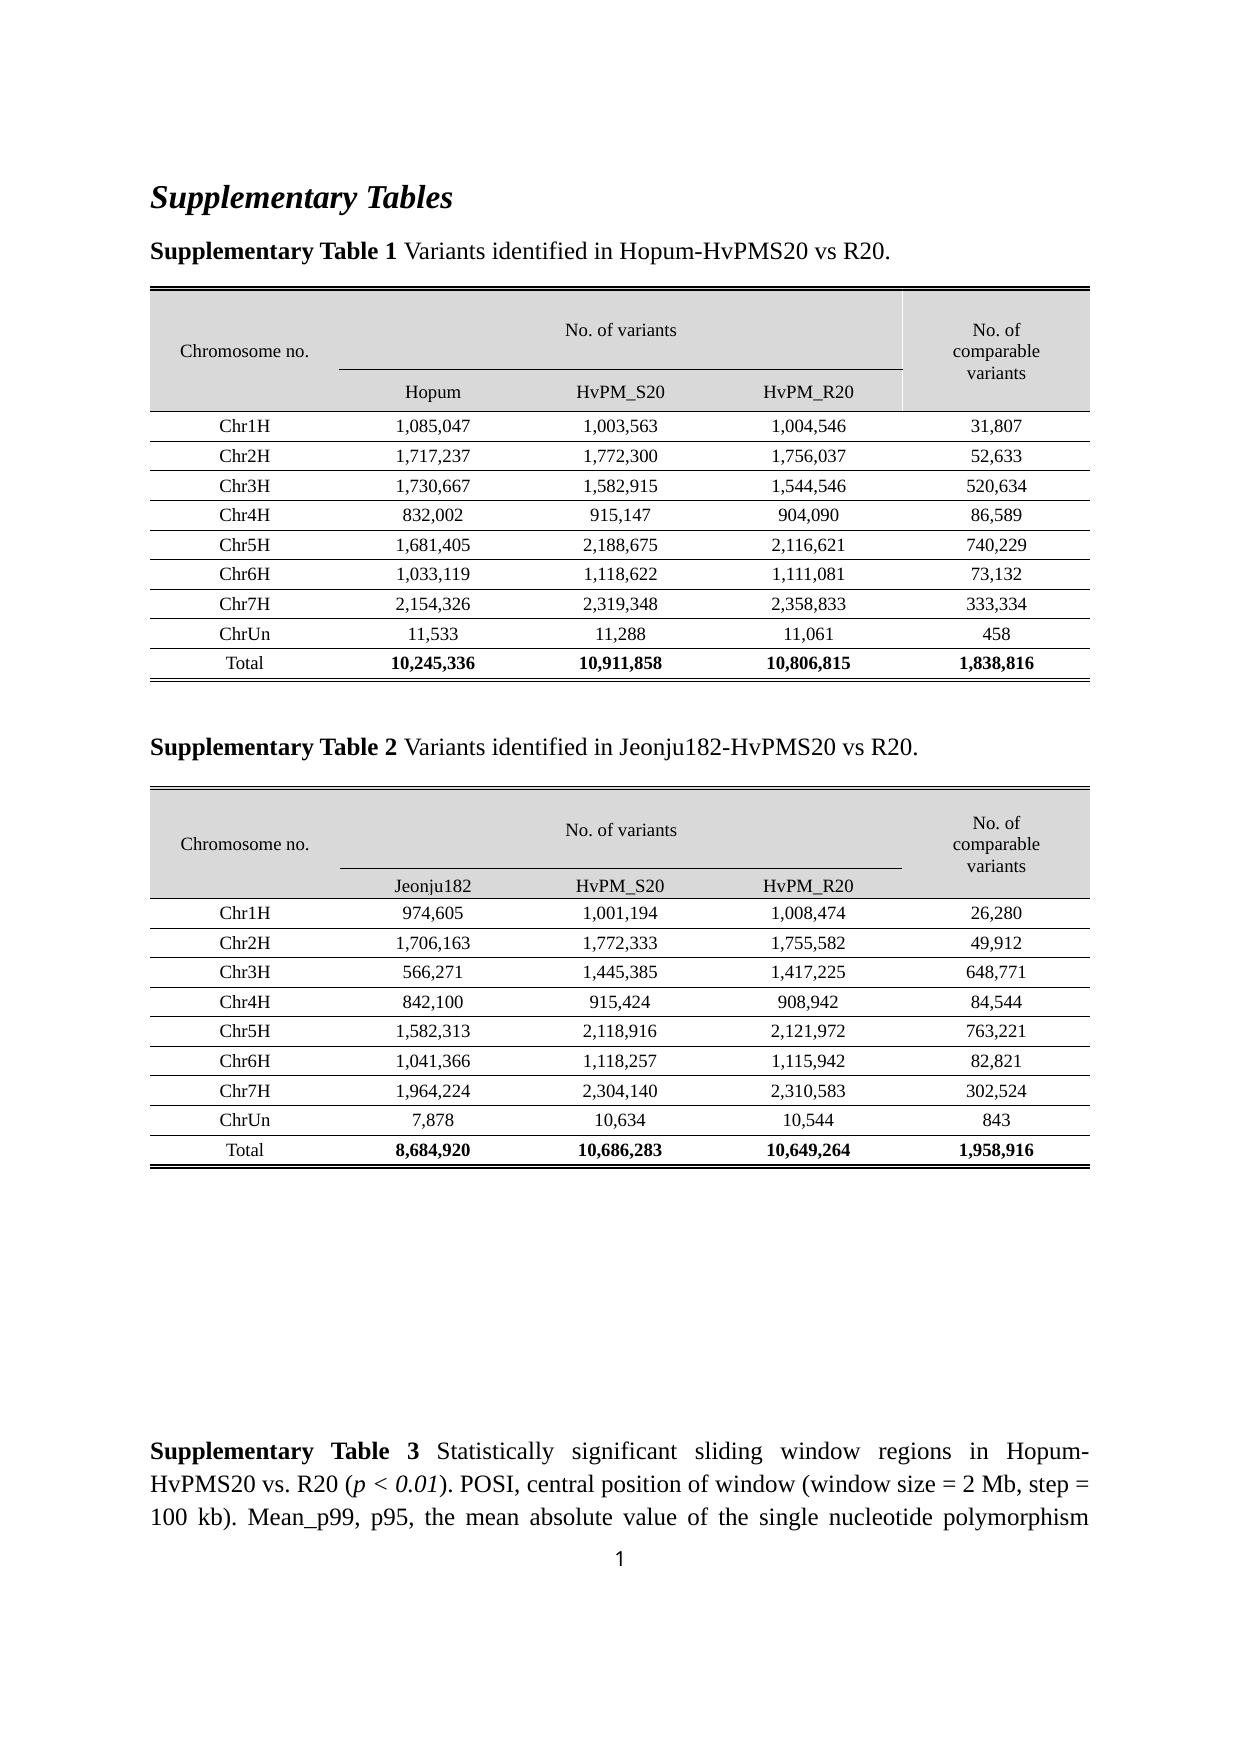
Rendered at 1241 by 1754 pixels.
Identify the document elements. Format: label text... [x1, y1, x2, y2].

table_cell 648,771 [902, 958, 1090, 987]
table_cell 1,838,816 [903, 649, 1090, 677]
table_header Chromosome no. [150, 790, 340, 898]
table_cell 49,912 [902, 929, 1090, 957]
table_cell 10,686,283 [526, 1136, 714, 1164]
table_cell 1,772,300 [526, 442, 714, 470]
table_cell 1,033,119 [339, 560, 526, 589]
table_cell 1,544,546 [714, 471, 902, 500]
table_cell Chr5H [150, 1017, 340, 1046]
table_cell Chr3H [150, 958, 340, 987]
table_cell 10,806,815 [714, 649, 902, 677]
text Supplementary Tables [150, 177, 1090, 216]
table_cell 843 [902, 1106, 1090, 1134]
table_cell 2,118,916 [526, 1017, 714, 1046]
table_cell 2,121,972 [714, 1017, 902, 1046]
table_cell 86,589 [903, 501, 1090, 529]
table_cell 1,756,037 [714, 442, 902, 470]
table_cell 520,634 [903, 471, 1090, 500]
table_cell 2,188,675 [526, 531, 714, 559]
table_cell 1,085,047 [339, 412, 526, 441]
text Supplementary Table 2 Variants identified in Jeonju182-HvPMS20 vs R20. [150, 732, 1090, 760]
table_cell 333,334 [903, 590, 1090, 618]
table_cell 832,002 [339, 501, 526, 529]
table_cell 10,544 [714, 1106, 902, 1134]
table_cell 1,118,622 [526, 560, 714, 589]
table_cell 2,116,621 [714, 531, 902, 559]
table_cell Chr6H [150, 1047, 340, 1075]
text Supplementary Table 1 Variants identified in Hopum-HvPMS20 vs R20. [150, 236, 1090, 265]
table_cell 915,147 [526, 501, 714, 529]
table_cell Chr7H [150, 590, 339, 618]
table_cell 458 [903, 619, 1090, 648]
table_cell 1,717,237 [339, 442, 526, 470]
table_cell Total [150, 649, 339, 677]
table_cell 2,310,583 [714, 1076, 902, 1105]
table_cell 1,118,257 [526, 1047, 714, 1075]
table_cell 2,154,326 [339, 590, 526, 618]
table_cell 1,755,582 [714, 929, 902, 957]
table_cell 1,582,915 [526, 471, 714, 500]
table_header No. of comparable variants [902, 790, 1090, 898]
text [150, 1436, 1090, 1531]
table_cell 1,115,942 [714, 1047, 902, 1075]
table_cell 1,445,385 [526, 958, 714, 987]
table_cell Chr2H [150, 929, 340, 957]
table_cell 7,878 [340, 1106, 526, 1134]
table_header No. of variants [339, 291, 902, 369]
table_cell 10,649,264 [714, 1136, 902, 1164]
table_cell 26,280 [902, 899, 1090, 927]
table_cell Chr6H [150, 560, 339, 589]
table_cell 1,004,546 [714, 412, 902, 441]
table_cell 11,533 [339, 619, 526, 648]
table_cell 82,821 [902, 1047, 1090, 1075]
table_cell 84,544 [902, 988, 1090, 1016]
table_cell 11,061 [714, 619, 902, 648]
table_cell Chr4H [150, 501, 339, 529]
table_cell 1,681,405 [339, 531, 526, 559]
table_header No. of comparable variants [903, 291, 1090, 411]
table_cell 1,730,667 [339, 471, 526, 500]
table_cell 52,633 [903, 442, 1090, 470]
table_cell 1,001,194 [526, 899, 714, 927]
table_cell Total [150, 1136, 340, 1164]
table_cell 1,417,225 [714, 958, 902, 987]
table_cell 915,424 [526, 988, 714, 1016]
table_cell 1,008,474 [714, 899, 902, 927]
table_header No. of variants [340, 790, 902, 868]
table_cell HvPM_R20 [714, 370, 902, 411]
table_cell 740,229 [903, 531, 1090, 559]
table_cell 73,132 [903, 560, 1090, 589]
table_cell Chr2H [150, 442, 339, 470]
table_cell Chr1H [150, 412, 339, 441]
table_cell 1,582,313 [340, 1017, 526, 1046]
table_cell 1,041,366 [340, 1047, 526, 1075]
table_cell 842,100 [340, 988, 526, 1016]
table_cell Chr5H [150, 531, 339, 559]
table_cell ChrUn [150, 619, 339, 648]
table_cell HvPM_R20 [714, 869, 902, 898]
table_cell 566,271 [340, 958, 526, 987]
table_cell Chr3H [150, 471, 339, 500]
table_cell 1,706,163 [340, 929, 526, 957]
table_cell Hopum [339, 370, 526, 411]
table_cell 2,358,833 [714, 590, 902, 618]
table_cell 763,221 [902, 1017, 1090, 1046]
table_cell 31,807 [903, 412, 1090, 441]
table_cell 2,304,140 [526, 1076, 714, 1105]
table_cell 1,003,563 [526, 412, 714, 441]
table_cell 1,964,224 [340, 1076, 526, 1105]
table_cell 10,245,336 [339, 649, 526, 677]
table_cell 2,319,348 [526, 590, 714, 618]
table_cell Chr4H [150, 988, 340, 1016]
table_cell 1,958,916 [902, 1136, 1090, 1164]
table_cell 1,772,333 [526, 929, 714, 957]
table_cell 302,524 [902, 1076, 1090, 1105]
table_cell 908,942 [714, 988, 902, 1016]
table_cell 974,605 [340, 899, 526, 927]
table_header Chromosome no. [150, 291, 339, 411]
table_cell 8,684,920 [340, 1136, 526, 1164]
table_cell 1,111,081 [714, 560, 902, 589]
table_cell 10,911,858 [526, 649, 714, 677]
table_cell Chr7H [150, 1076, 340, 1105]
table_cell HvPM_S20 [526, 869, 714, 898]
table_cell ChrUn [150, 1106, 340, 1134]
table_cell Jeonju182 [340, 869, 526, 898]
table_cell 11,288 [526, 619, 714, 648]
table_cell 10,634 [526, 1106, 714, 1134]
table_cell HvPM_S20 [526, 370, 714, 411]
table_cell 904,090 [714, 501, 902, 529]
table_cell Chr1H [150, 899, 340, 927]
